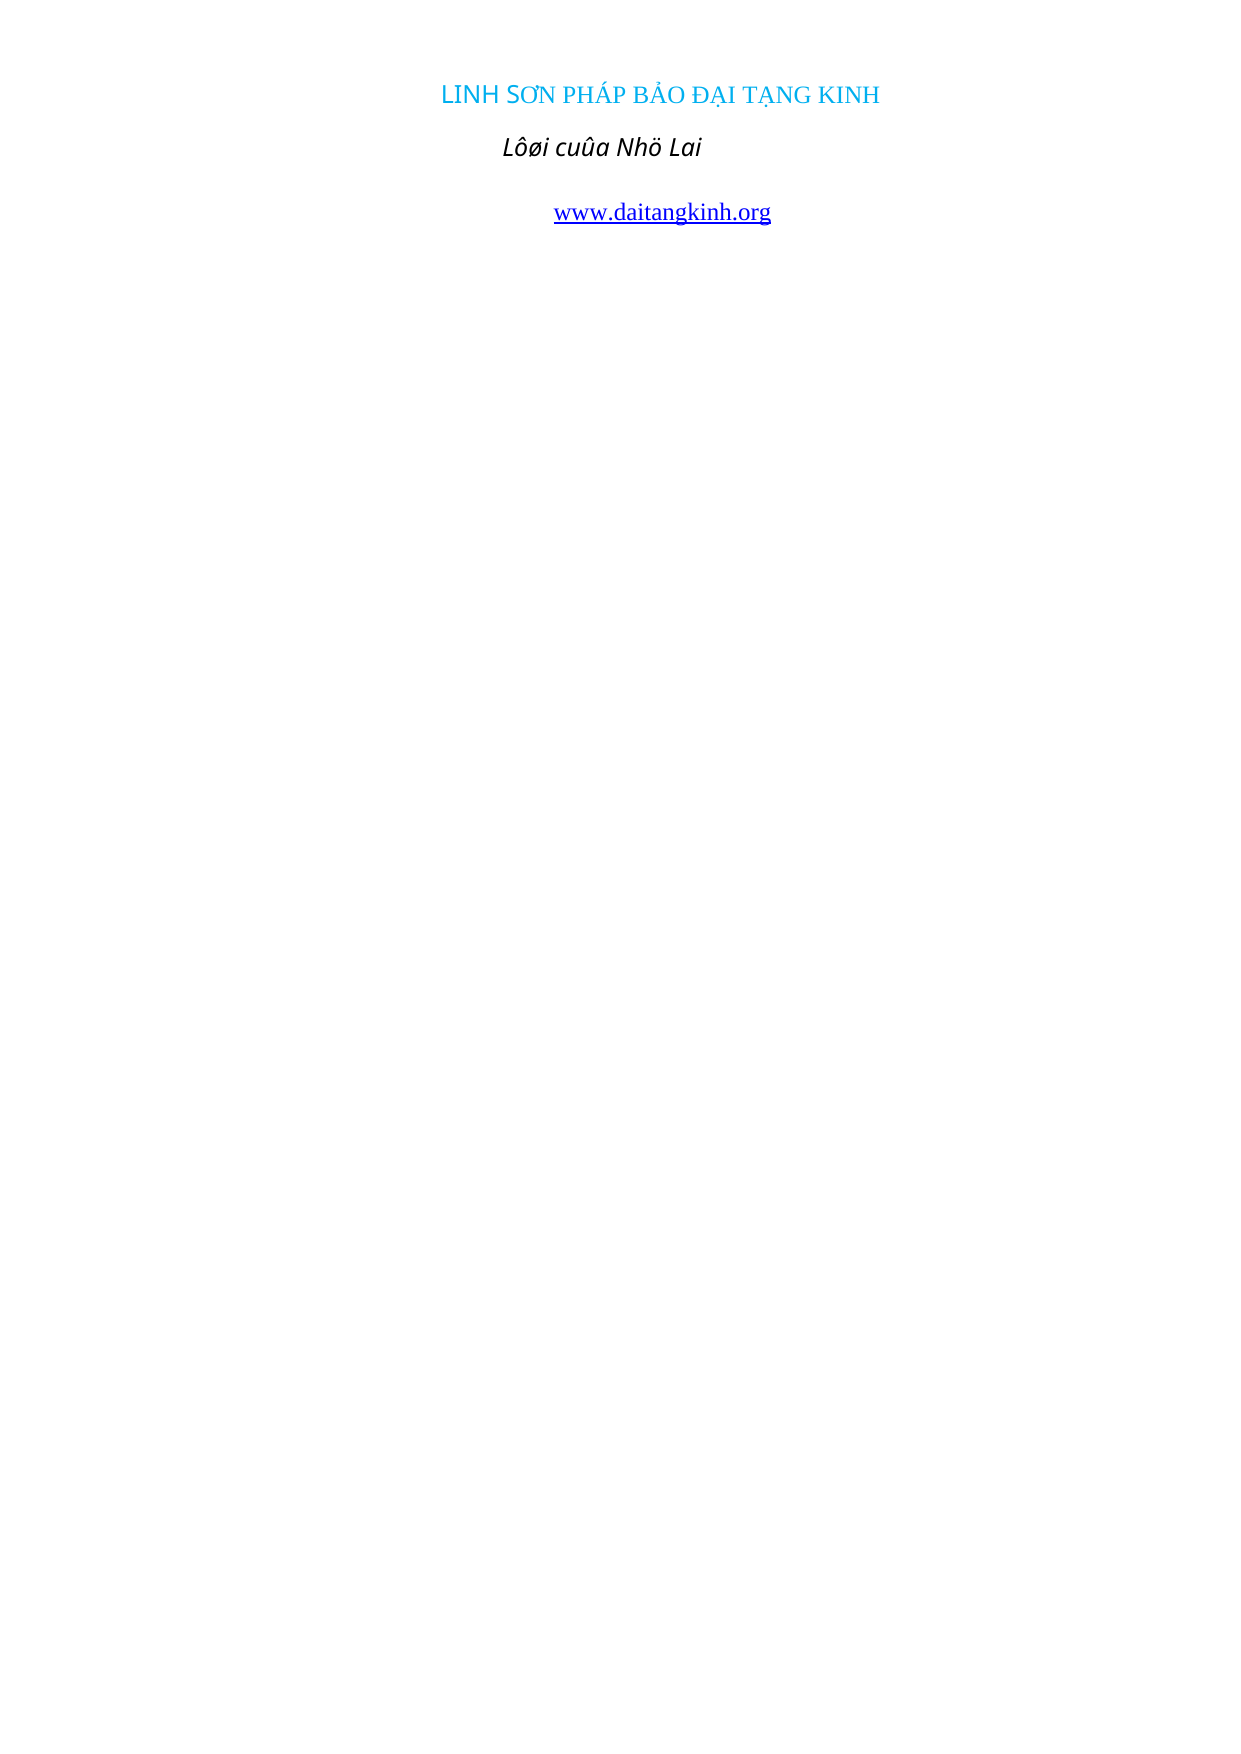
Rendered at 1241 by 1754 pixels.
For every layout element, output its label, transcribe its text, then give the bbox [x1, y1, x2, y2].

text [502, 129, 706, 163]
text www.daitangkinh.org [553, 197, 1065, 226]
